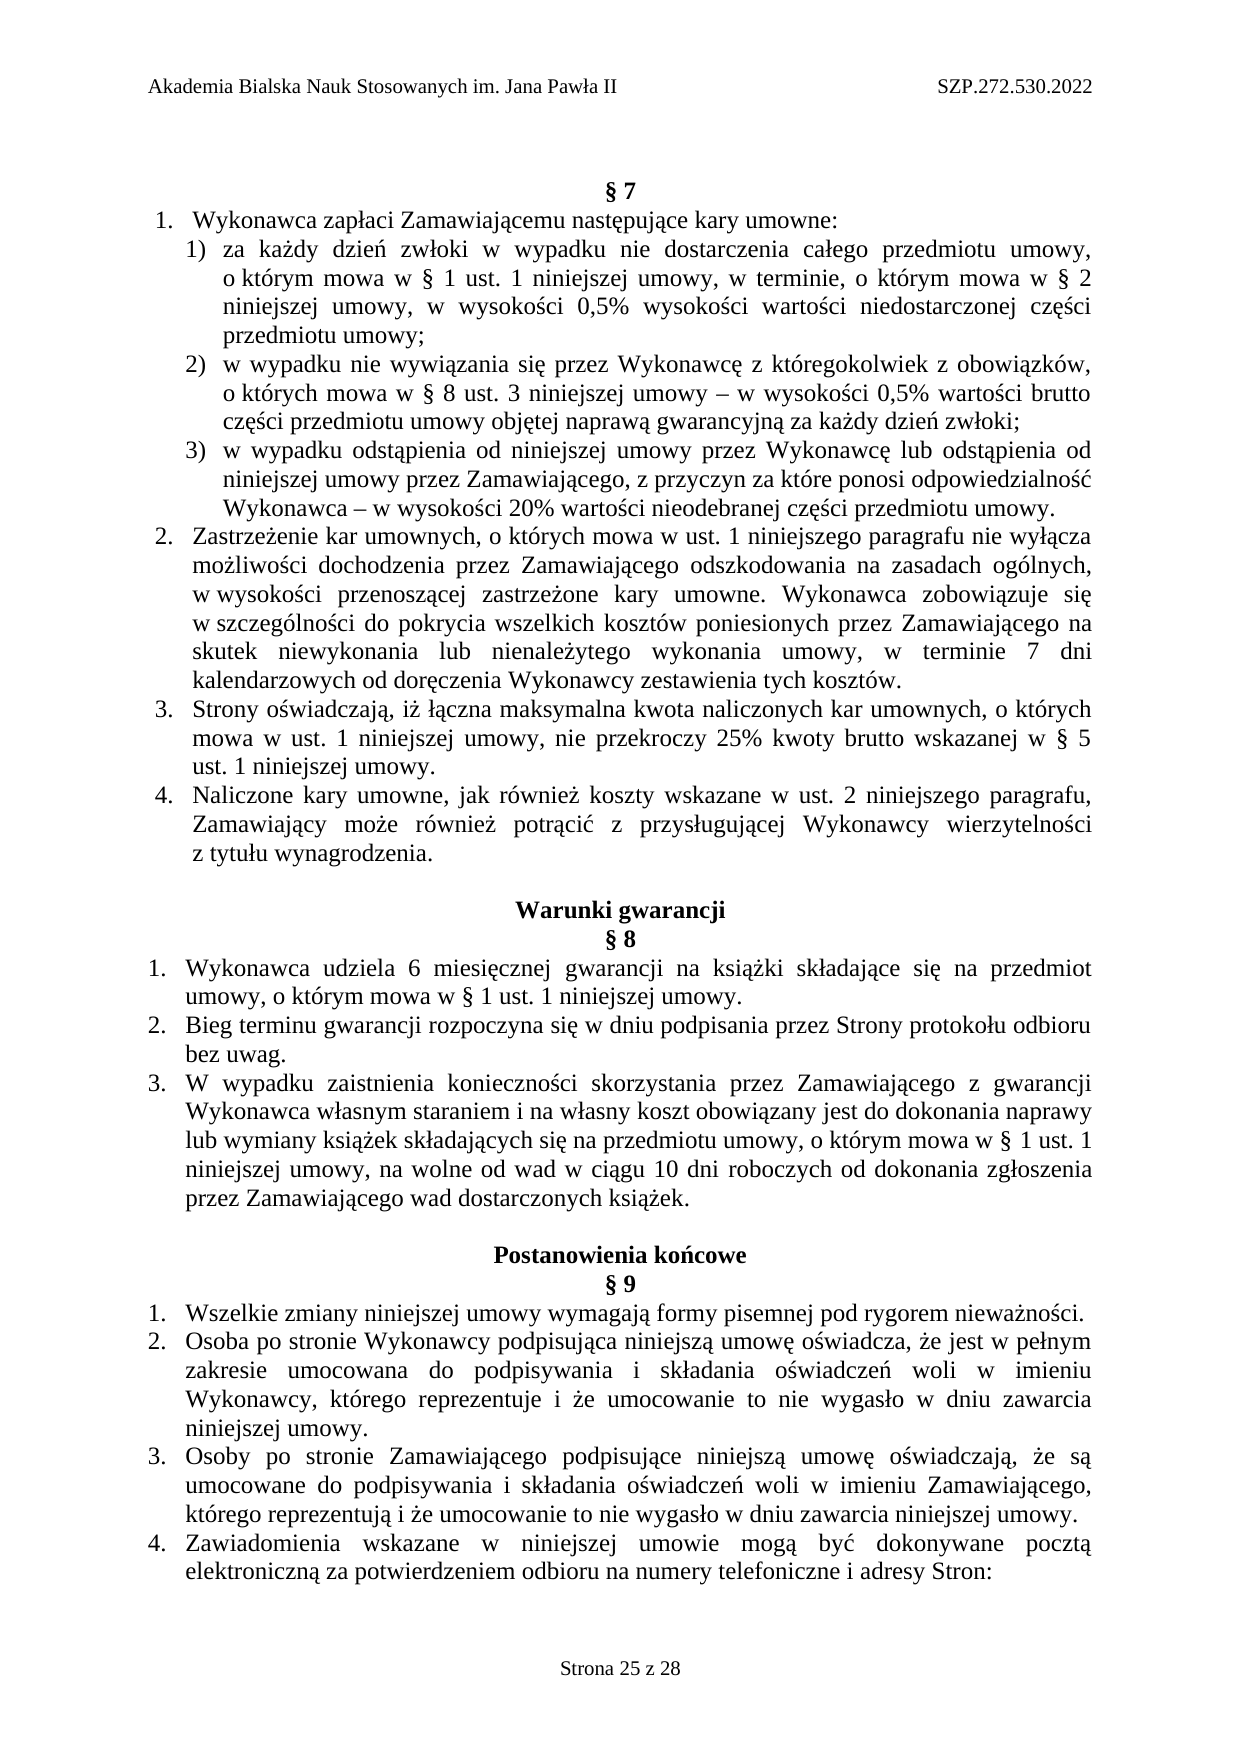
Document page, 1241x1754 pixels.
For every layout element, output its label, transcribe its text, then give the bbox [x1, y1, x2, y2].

list za każdy dzień zwłoki w wypadku nie dostarczenia całego przedmiotu umowy, o którym mowa w § 1 ust. 1 niniejszej umowy, w terminie, o którym mowa w § 2 niniejszej umowy, w wysokości 0,5% wysokości wartości niedostarczonej części przedmiotu umowy; [185, 234, 1092, 349]
list Zastrzeżenie kar umownych, o których mowa w ust. 1 niniejszego paragrafu nie wyłącza możliwości dochodzenia przez Zamawiającego odszkodowania na zasadach ogólnych, w wysokości przenoszącej zastrzeżone kary umowne. Wykonawca zobowiązuje się w szczególności do pokrycia wszelkich kosztów poniesionych przez Zamawiającego na skutek niewykonania lub nienależytego wykonania umowy, w terminie 7 dni kalendarzowych od doręczenia Wykonawcy zestawienia tych kosztów. [154, 521, 1092, 694]
list Naliczone kary umowne, jak również koszty wskazane w ust. 2 niniejszego paragrafu, Zamawiający może również potrącić z przysługującej Wykonawcy wierzytelności z tytułu wynagrodzenia. [154, 780, 1092, 866]
list Wykonawca zapłaci Zamawiającemu następujące kary umowne: [154, 205, 1092, 234]
text Warunki gwarancji [148, 895, 1092, 924]
list Wszelkie zmiany niniejszej umowy wymagają formy pisemnej pod rygorem nieważności. [148, 1298, 1092, 1326]
text Postanowienia końcowe [148, 1240, 1092, 1269]
list W wypadku zaistnienia konieczności skorzystania przez Zamawiającego z gwarancji Wykonawca własnym staraniem i na własny koszt obowiązany jest do dokonania naprawy lub wymiany książek składających się na przedmiotu umowy, o którym mowa w § 1 ust. 1 niniejszej umowy, na wolne od wad w ciągu 10 dni roboczych od dokonania zgłoszenia przez Zamawiającego wad dostarczonych książek. [148, 1068, 1092, 1211]
list w wypadku odstąpienia od niniejszej umowy przez Wykonawcę lub odstąpienia od niniejszej umowy przez Zamawiającego, z przyczyn za które ponosi odpowiedzialność Wykonawca – w wysokości 20% wartości nieodebranej części przedmiotu umowy. [185, 435, 1092, 521]
text § 8 [148, 924, 1092, 953]
list Bieg terminu gwarancji rozpoczyna się w dniu podpisania przez Strony protokołu odbioru bez uwag. [148, 1010, 1092, 1068]
list w wypadku nie wywiązania się przez Wykonawcę z któregokolwiek z obowiązków, o których mowa w § 8 ust. 3 niniejszej umowy – w wysokości 0,5% wartości brutto części przedmiotu umowy objętej naprawą gwarancyjną za każdy dzień zwłoki; [185, 349, 1092, 435]
text § 9 [148, 1269, 1092, 1298]
title Osoby po stronie Zamawiającego podpisujące niniejszą umowę oświadczają, że są umocowane do podpisywania i składania oświadczeń woli w imieniu Zamawiającego, którego reprezentują i że umocowanie to nie wygasło w dniu zawarcia niniejszej umowy. [148, 1441, 1092, 1528]
list Strony oświadczają, iż łączna maksymalna kwota naliczonych kar umownych, o których mowa w ust. 1 niniejszej umowy, nie przekroczy 25% kwoty brutto wskazanej w § 5 ust. 1 niniejszej umowy. [154, 694, 1092, 780]
list Zawiadomienia wskazane w niniejszej umowie mogą być dokonywane pocztą elektroniczną za potwierdzeniem odbioru na numery telefoniczne i adresy Stron: [148, 1528, 1092, 1585]
text § 7 [148, 176, 1092, 205]
title Osoba po stronie Wykonawcy podpisująca niniejszą umowę oświadcza, że jest w pełnym zakresie umocowana do podpisywania i składania oświadczeń woli w imieniu Wykonawcy, którego reprezentuje i że umocowanie to nie wygasło w dniu zawarcia niniejszej umowy. [148, 1326, 1092, 1441]
list Wykonawca udziela 6 miesięcznej gwarancji na książki składające się na przedmiot umowy, o którym mowa w § 1 ust. 1 niniejszej umowy. [148, 953, 1092, 1010]
